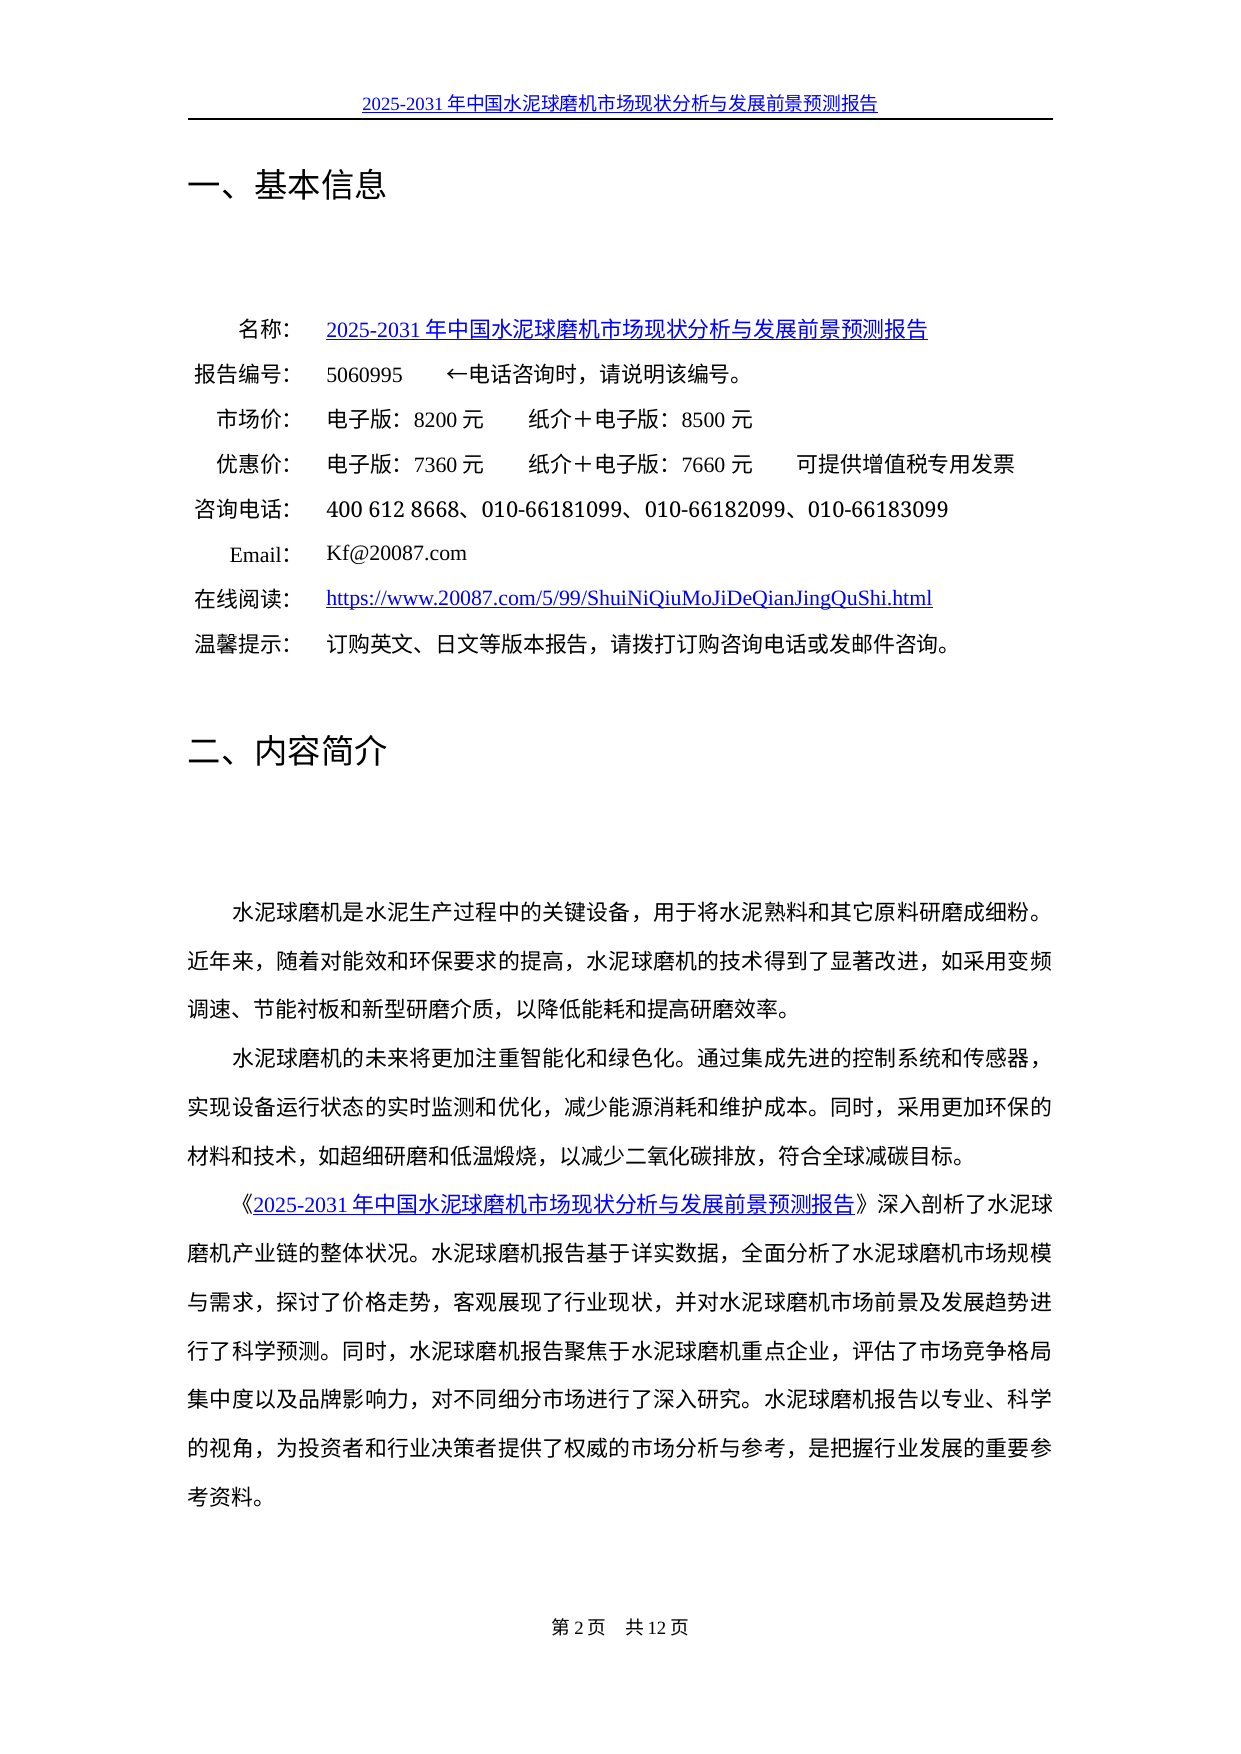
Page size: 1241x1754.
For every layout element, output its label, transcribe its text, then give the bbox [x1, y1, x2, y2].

table_header 名称： [167, 312, 315, 357]
table_header 2025-2031年中国水泥球磨机市场现状分析与发展前景预测报告 [315, 312, 1073, 357]
title 一、基本信息 [187, 150, 1053, 215]
title 二、内容简介 [187, 717, 1053, 782]
table_cell Kf@20087.com [315, 537, 1073, 582]
table_cell 电子版：8200 元 纸介＋电子版：8500 元 [315, 402, 1073, 447]
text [187, 894, 1053, 1512]
table_cell 优惠价： [167, 447, 315, 492]
table_cell Email： [167, 537, 315, 582]
table_cell 市场价： [167, 402, 315, 447]
table_cell 温馨提示： [167, 627, 315, 672]
table_cell 5060995 ←电话咨询时，请说明该编号。 [315, 357, 1073, 402]
table_cell 订购英文、日文等版本报告，请拨打订购咨询电话或发邮件咨询。 [315, 627, 1073, 672]
table_cell 报告编号： [167, 357, 315, 402]
table_cell 400 612 8668、010-66181099、010-66182099、010-66183099 [315, 492, 1073, 537]
table_cell 在线阅读： [167, 582, 315, 627]
table_cell 咨询电话： [167, 492, 315, 537]
table_cell [315, 582, 1073, 627]
table_cell 电子版：7360 元 纸介＋电子版：7660 元 可提供增值税专用发票 [315, 447, 1073, 492]
